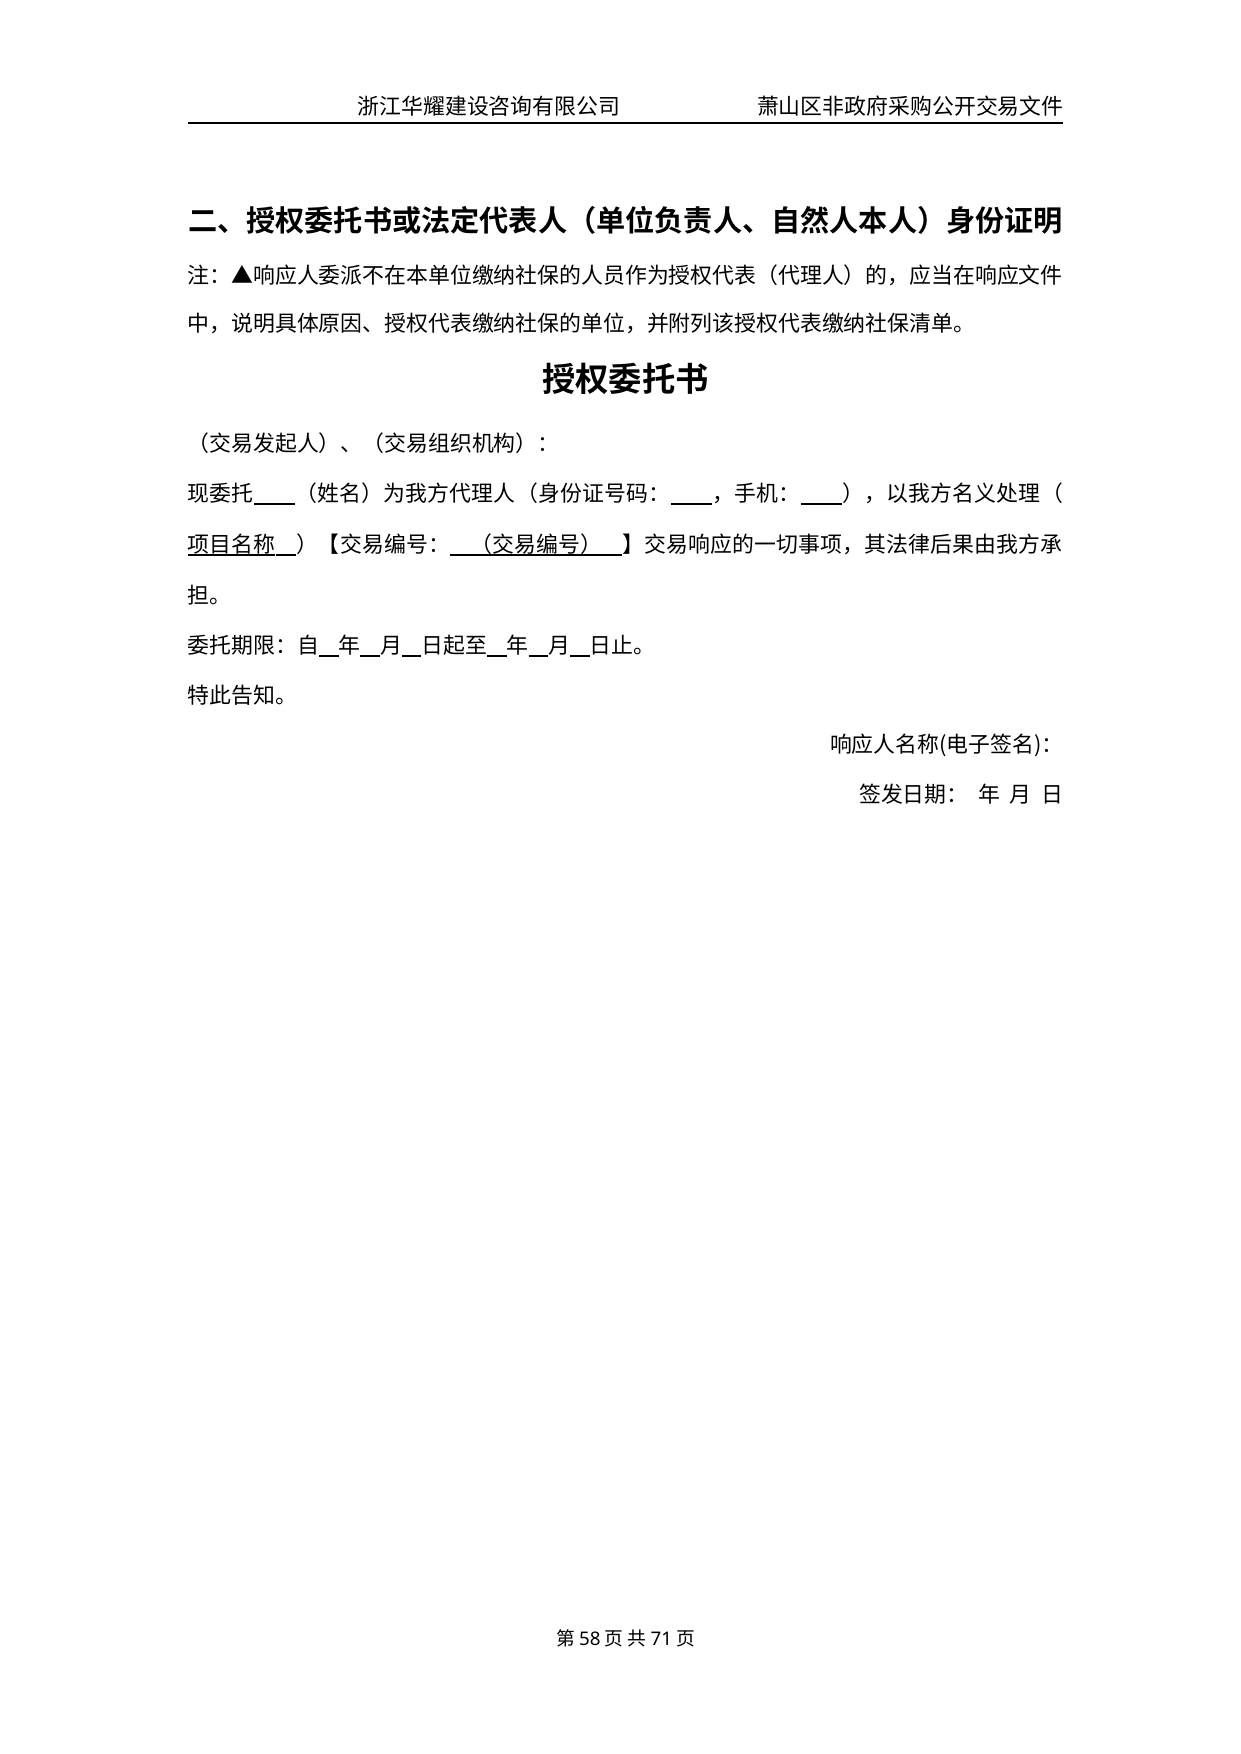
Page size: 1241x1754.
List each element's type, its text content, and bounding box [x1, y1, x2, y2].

text 注：▲响应人委派不在本单位缴纳社保的人员作为授权代表（代理人）的，应当在响应文件中，说明具体原因、授权代表缴纳社保的单位，并附列该授权代表缴纳社保清单。 [187, 258, 1063, 337]
text 特此告知。 [187, 677, 1063, 711]
text 响应人名称(电子签名)： [187, 726, 1063, 760]
text 签发日期： 年 月 日 [187, 776, 1063, 810]
text 现委托 （姓名）为我方代理人（身份证号码： ，手机： ），以我方名义处理（ 项目名称 ）【交易编号： （交易编号） 】交易响应的一切事项，其法律后果由我方承担。 [187, 475, 1063, 611]
text 授权委托书 [187, 353, 1063, 401]
text 委托期限：自 年 月 日起至 年 月 日止。 [187, 627, 1063, 661]
text （交易发起人）、（交易组织机构）： [187, 425, 1063, 459]
subtitle 二、授权委托书或法定代表人（单位负责人、自然人本人）身份证明 [187, 185, 1063, 253]
